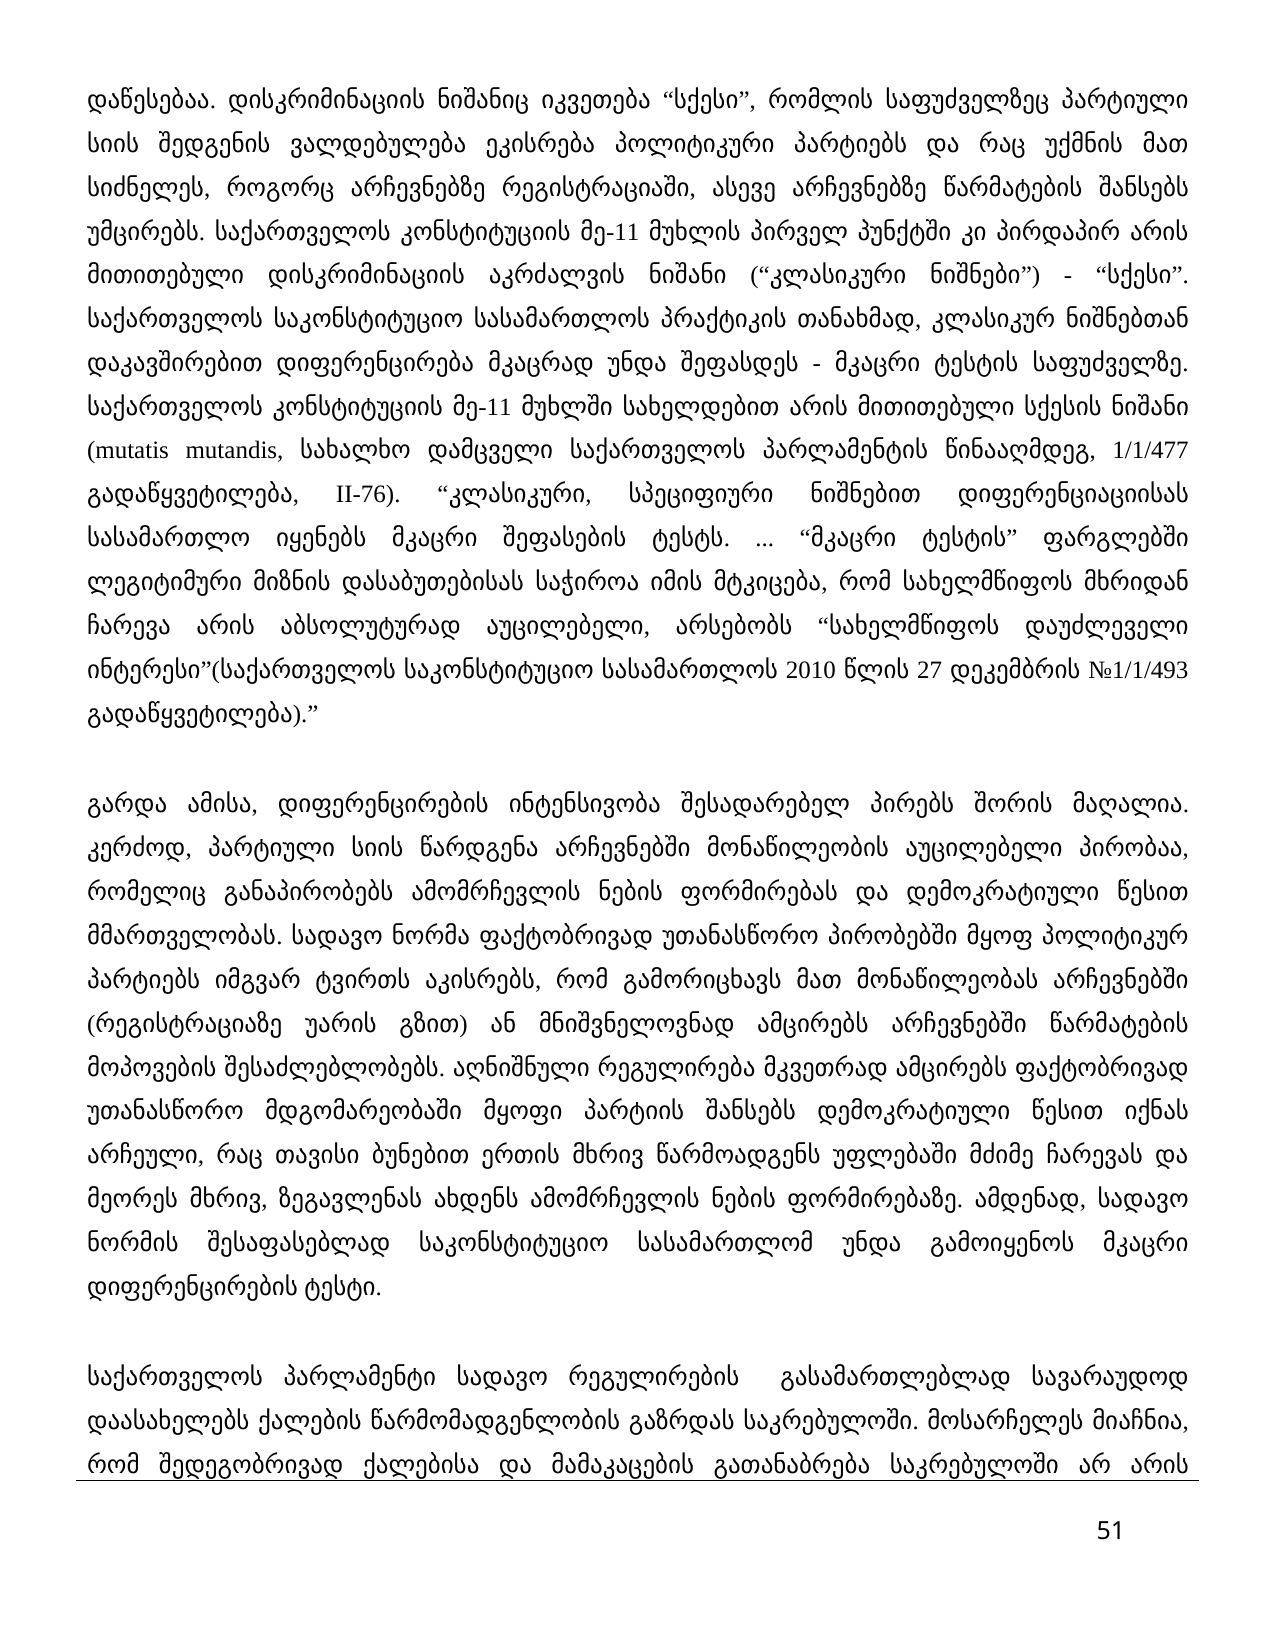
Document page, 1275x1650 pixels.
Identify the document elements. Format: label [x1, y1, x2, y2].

table_header [76, 85, 1199, 1479]
